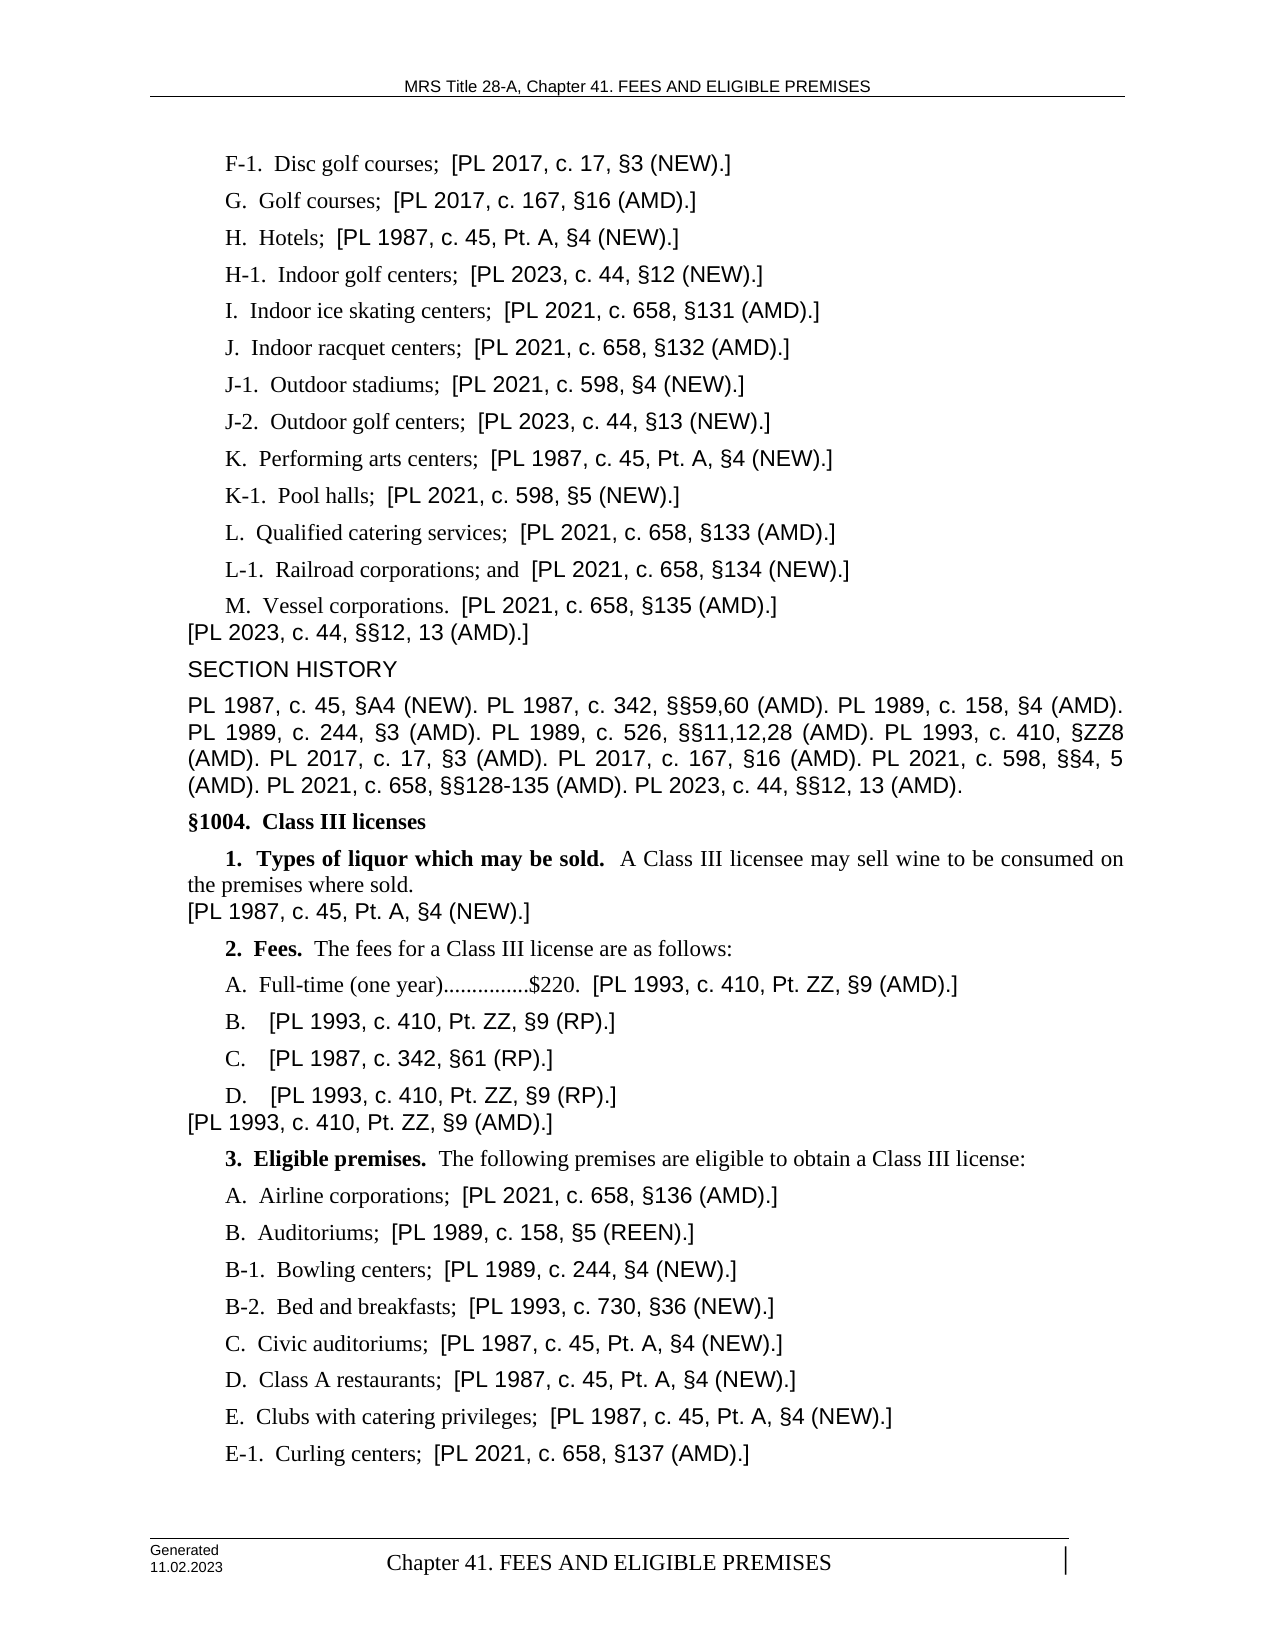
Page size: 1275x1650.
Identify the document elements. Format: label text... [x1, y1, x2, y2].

text E. Clubs with catering privileges; [PL 1987, c. 45, Pt. A, §4 (NEW).] [225, 1403, 1125, 1430]
text D. Class A restaurants; [PL 1987, c. 45, Pt. A, §4 (NEW).] [225, 1366, 1125, 1393]
text H-1. Indoor golf centers; [PL 2023, c. 44, §12 (NEW).] [225, 261, 1125, 287]
text [PL 2023, c. 44, §§12, 13 (AMD).] [187, 619, 1125, 645]
text PL 1987, c. 45, §A4 (NEW). PL 1987, c. 342, §§59,60 (AMD). PL 1989, c. 158, §4 (AMD). PL 1989, c. 244, §3 (AMD). PL 1989, c. 526, §§11,12,28 (AMD). PL 1993, c. 410, §ZZ8 (AMD). PL 2017, c. 17, §3 (AMD). PL 2017, c. 167, §16 (AMD). PL 2021, c. 598, §§4, 5 (AMD). PL 2021, c. 658, §§128-135 (AMD). PL 2023, c. 44, §§12, 13 (AMD). [187, 692, 1125, 798]
text L. Qualified catering services; [PL 2021, c. 658, §133 (AMD).] [225, 519, 1125, 545]
text B. [PL 1993, c. 410, Pt. ZZ, §9 (RP).] [225, 1008, 1125, 1035]
text J-1. Outdoor stadiums; [PL 2021, c. 598, §4 (NEW).] [225, 371, 1125, 398]
text K. Performing arts centers; [PL 1987, c. 45, Pt. A, §4 (NEW).] [225, 445, 1125, 471]
text E-1. Curling centers; [PL 2021, c. 658, §137 (AMD).] [225, 1440, 1125, 1467]
text SECTION HISTORY [187, 656, 1125, 682]
text B. Auditoriums; [PL 1989, c. 158, §5 (REEN).] [225, 1219, 1125, 1245]
text G. Golf courses; [PL 2017, c. 167, §16 (AMD).] [225, 187, 1125, 213]
text F-1. Disc golf courses; [PL 2017, c. 17, §3 (NEW).] [225, 150, 1125, 176]
text K-1. Pool halls; [PL 2021, c. 598, §5 (NEW).] [225, 482, 1125, 508]
text 2. Fees. The fees for a Class III license are as follows: [187, 934, 1125, 961]
text A. Airline corporations; [PL 2021, c. 658, §136 (AMD).] [225, 1182, 1125, 1208]
text B-1. Bowling centers; [PL 1989, c. 244, §4 (NEW).] [225, 1256, 1125, 1282]
text 3. Eligible premises. The following premises are eligible to obtain a Class III license: [187, 1145, 1125, 1172]
text A. Full-time (one year)...............$220. [PL 1993, c. 410, Pt. ZZ, §9 (AMD).] [225, 971, 1125, 998]
text I. Indoor ice skating centers; [PL 2021, c. 658, §131 (AMD).] [225, 297, 1125, 324]
text C. Civic auditoriums; [PL 1987, c. 45, Pt. A, §4 (NEW).] [225, 1329, 1125, 1356]
text D. [PL 1993, c. 410, Pt. ZZ, §9 (RP).] [225, 1082, 1125, 1108]
text §1004. Class III licenses [187, 808, 1125, 835]
text B-2. Bed and breakfasts; [PL 1993, c. 730, §36 (NEW).] [225, 1293, 1125, 1319]
text [PL 1993, c. 410, Pt. ZZ, §9 (AMD).] [187, 1108, 1125, 1135]
text 1. Types of liquor which may be sold. A Class III licensee may sell wine to be consumed on the premises where sold. [187, 845, 1125, 898]
text [PL 1987, c. 45, Pt. A, §4 (NEW).] [187, 898, 1125, 924]
text H. Hotels; [PL 1987, c. 45, Pt. A, §4 (NEW).] [225, 224, 1125, 250]
text J. Indoor racquet centers; [PL 2021, c. 658, §132 (AMD).] [225, 334, 1125, 361]
text J-2. Outdoor golf centers; [PL 2023, c. 44, §13 (NEW).] [225, 408, 1125, 434]
text C. [PL 1987, c. 342, §61 (RP).] [225, 1045, 1125, 1072]
text L-1. Railroad corporations; and [PL 2021, c. 658, §134 (NEW).] [225, 556, 1125, 582]
text M. Vessel corporations. [PL 2021, c. 658, §135 (AMD).] [225, 592, 1125, 619]
